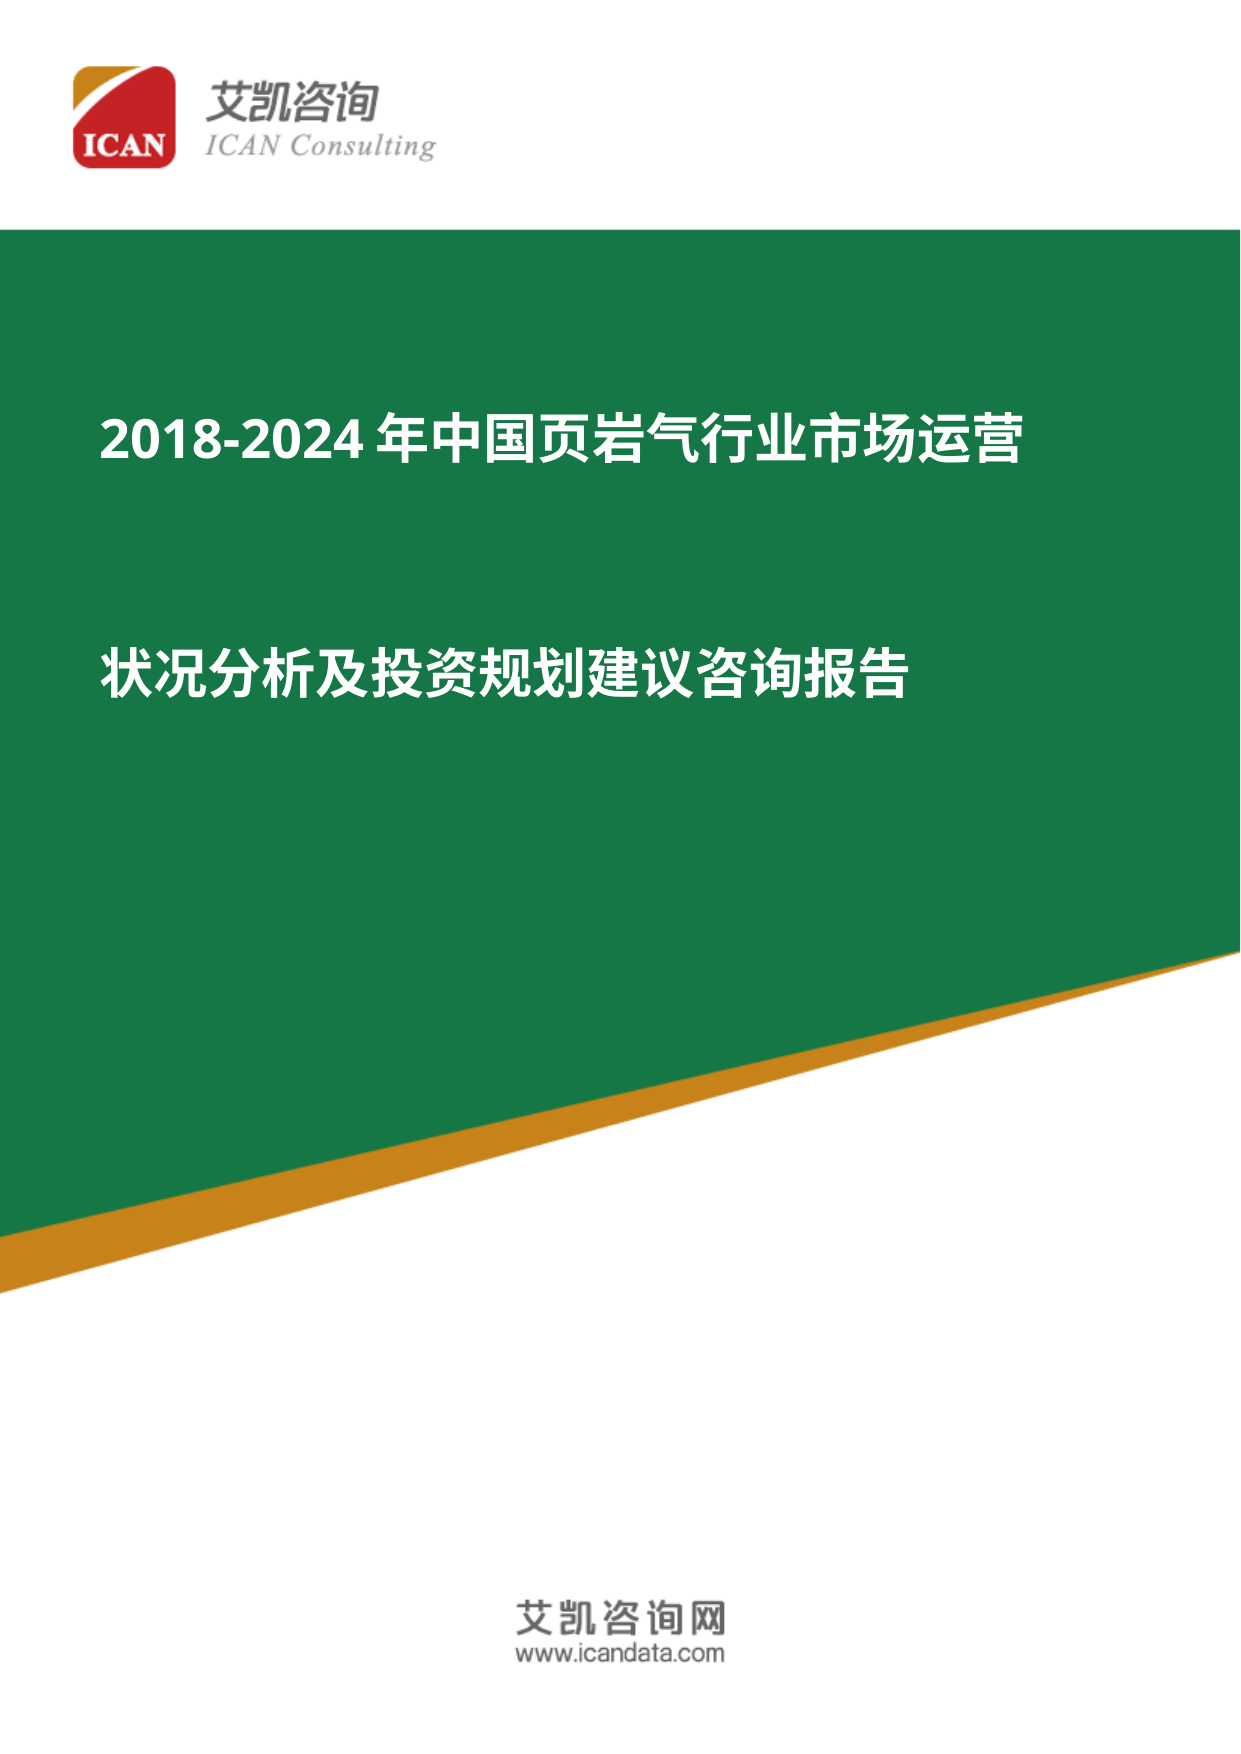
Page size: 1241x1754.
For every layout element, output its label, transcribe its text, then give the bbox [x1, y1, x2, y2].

picture [0, 5, 1241, 1754]
subtitle 2018-2024年中国页岩气行业市场运营状况分析及投资规划建议咨询报告 [99, 386, 1053, 718]
